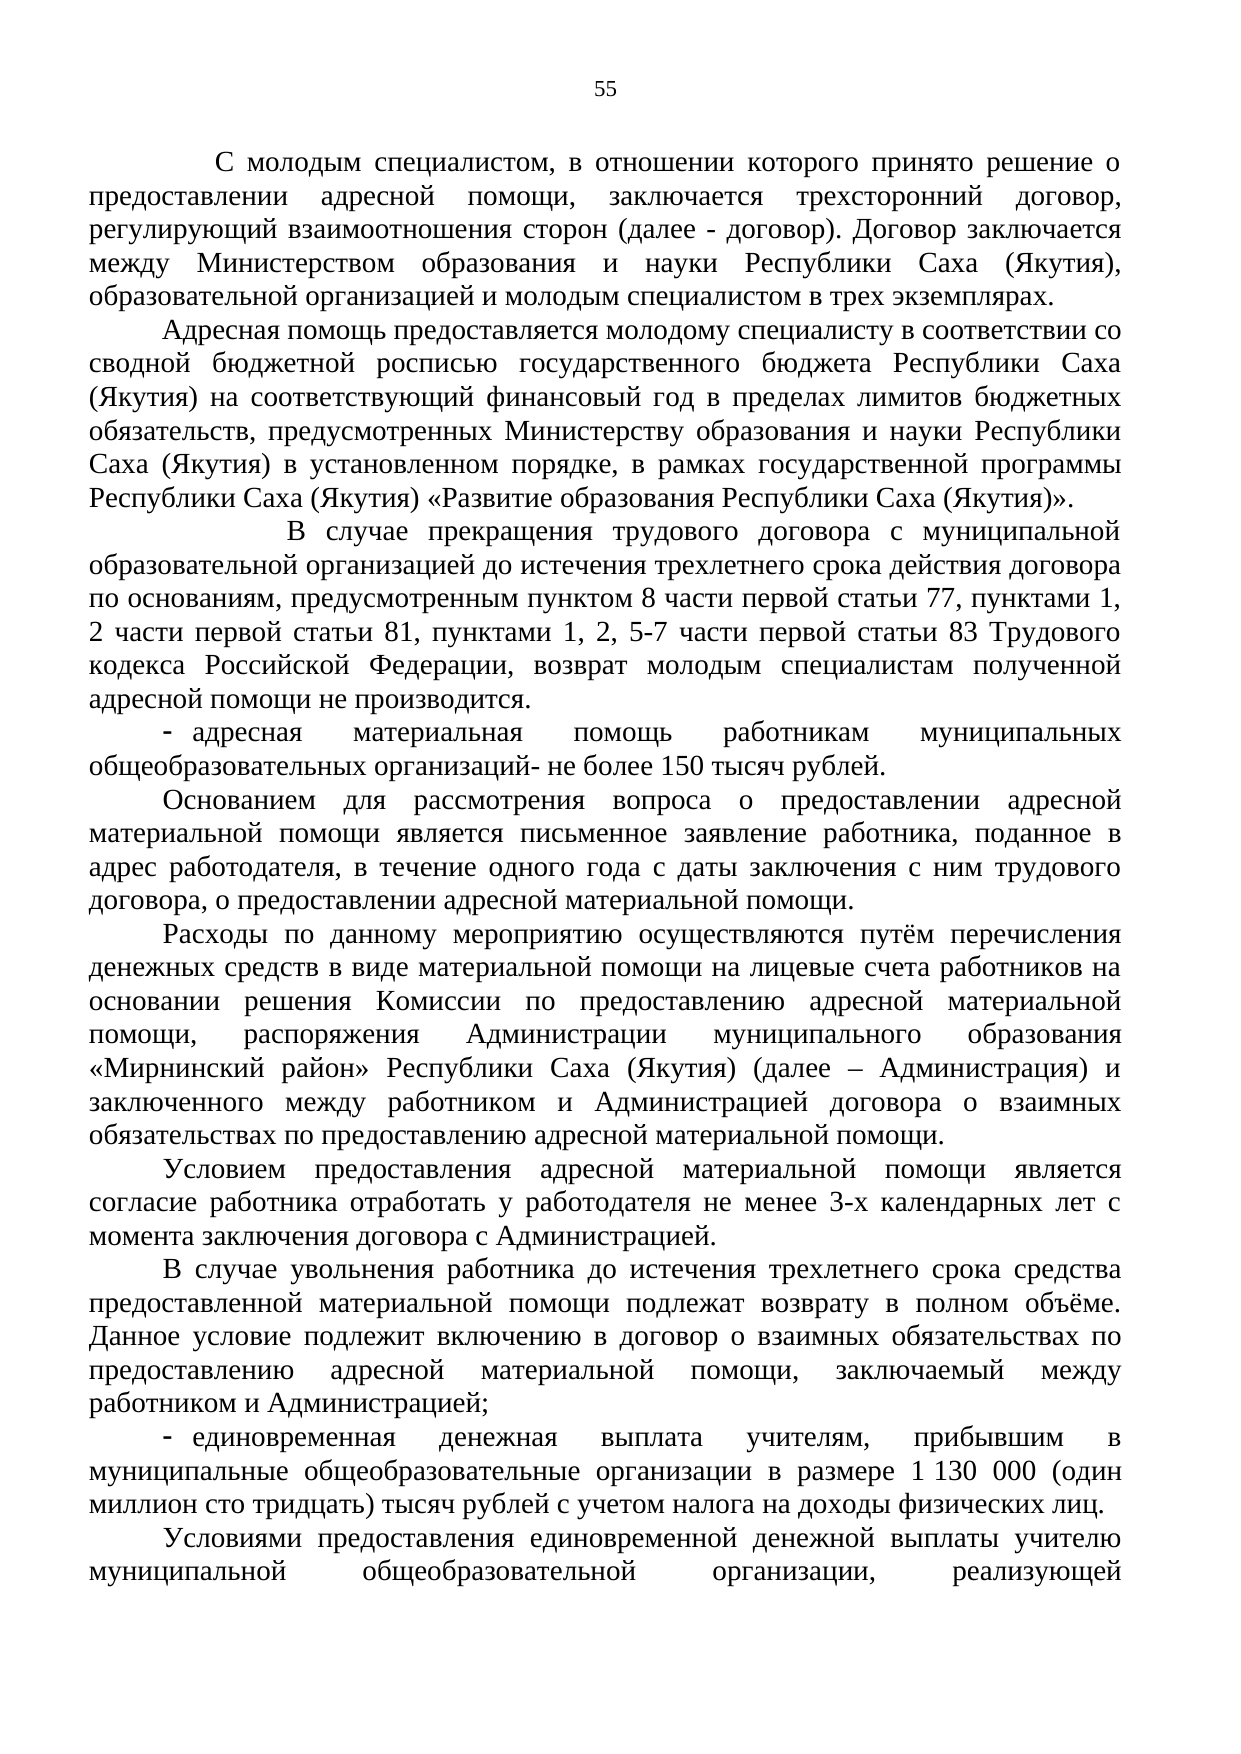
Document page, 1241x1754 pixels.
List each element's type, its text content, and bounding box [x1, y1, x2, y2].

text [89, 1520, 1122, 1587]
list адресная материальная помощь работникам муниципальных общеобразовательных организаций- не более 150 тысяч рублей. [89, 714, 1122, 782]
list Условием предоставления адресной материальной помощи является согласие работника отработать у работодателя не менее 3-х календарных лет с момента заключения договора с Администрацией. [89, 1151, 1122, 1251]
text В случае прекращения трудового договора с муниципальной образовательной организацией до истечения трехлетнего срока действия договора по основаниям, предусмотренным пунктом 8 части первой статьи 77, пунктами 1, 2 части первой статьи 81, пунктами 1, 2, 5-7 части первой статьи 83 Трудового кодекса Российской Федерации, возврат молодым специалистам полученной адресной помощи не производится. [89, 513, 1122, 714]
list Расходы по данному мероприятию осуществляются путём перечисления денежных средств в виде материальной помощи на лицевые счета работников на основании решения Комиссии по предоставлению адресной материальной помощи, распоряжения Администрации муниципального образования «Мирнинский район» Республики Саха (Якутия) (далее – Администрация) и заключенного между работником и Администрацией договора о взаимных обязательствах по предоставлению адресной материальной помощи. [89, 916, 1122, 1151]
text Адресная помощь предоставляется молодому специалисту в соответствии со сводной бюджетной росписью государственного бюджета Республики Саха (Якутия) на соответствующий финансовый год в пределах лимитов бюджетных обязательств, предусмотренных Министерству образования и науки Республики Саха (Якутия) в установленном порядке, в рамках государственной программы Республики Саха (Якутия) «Развитие образования Республики Саха (Якутия)». [89, 312, 1122, 513]
list Основанием для рассмотрения вопроса о предоставлении адресной материальной помощи является письменное заявление работника, поданное в адрес работодателя, в течение одного года с даты заключения с ним трудового договора, о предоставлении адресной материальной помощи. [89, 782, 1122, 916]
list В случае увольнения работника до истечения трехлетнего срока средства предоставленной материальной помощи подлежат возврату в полном объёме. Данное условие подлежит включению в договор о взаимных обязательствах по предоставлению адресной материальной помощи, заключаемый между работником и Администрацией; [89, 1251, 1122, 1419]
list единовременная денежная выплата учителям, прибывшим в муниципальные общеобразовательные организации в размере 1 130 000 (один миллион сто тридцать) тысяч рублей с учетом налога на доходы физических лиц. [89, 1419, 1122, 1520]
text С молодым специалистом, в отношении которого принято решение о предоставлении адресной помощи, заключается трехсторонний договор, регулирующий взаимоотношения сторон (далее - договор). Договор заключается между Министерством образования и науки Республики Саха (Якутия), образовательной организацией и молодым специалистом в трех экземплярах. [89, 144, 1122, 312]
